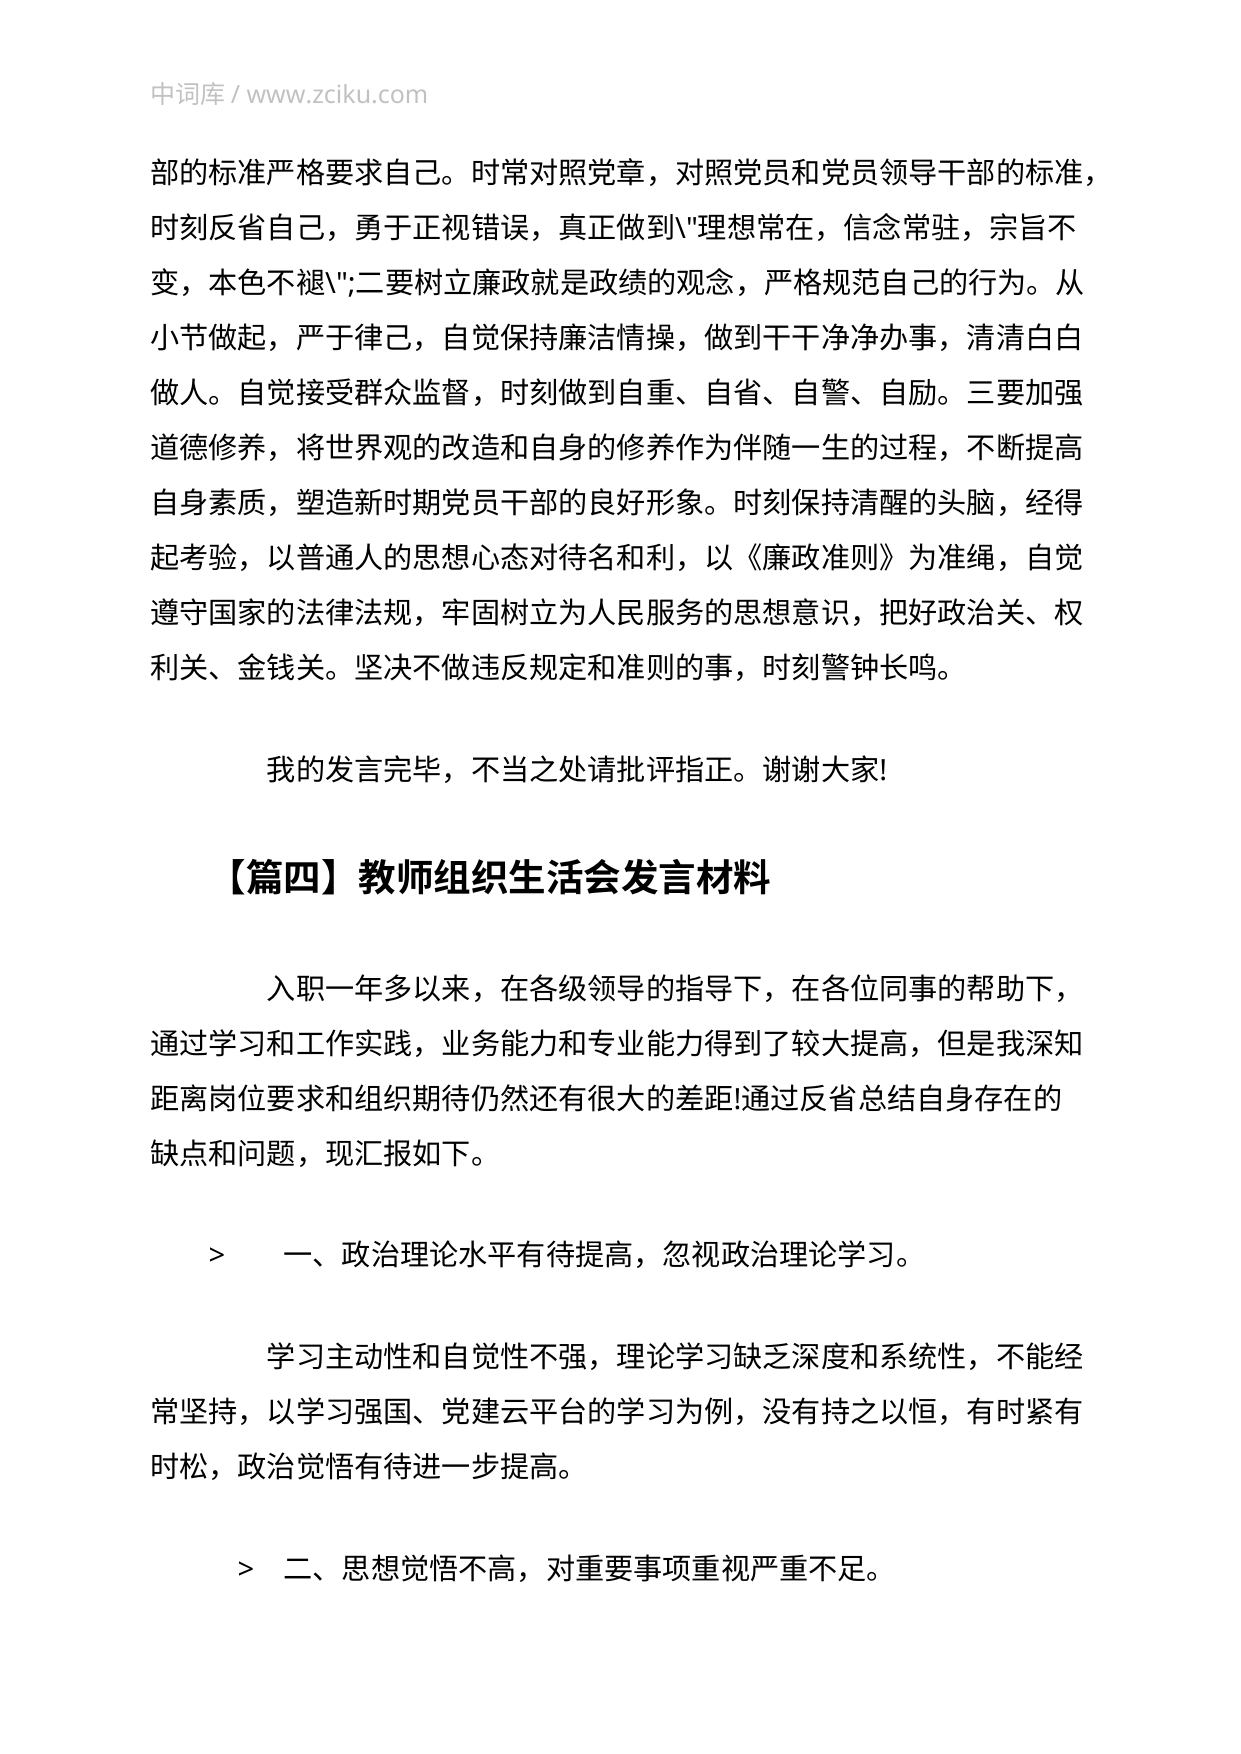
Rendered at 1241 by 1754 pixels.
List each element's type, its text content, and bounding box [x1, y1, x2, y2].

text > 一、政治理论水平有待提高，忽视政治理论学习。 [150, 1232, 1090, 1274]
text > 二、思想觉悟不高，对重要事项重视严重不足。 [150, 1546, 1090, 1588]
text 入职一年多以来，在各级领导的指导下，在各位同事的帮助下，通过学习和工作实践，业务能力和专业能力得到了较大提高，但是我深知距离岗位要求和组织期待仍然还有很大的差距!通过反省总结自身存在的缺点和问题，现汇报如下。 [150, 965, 1090, 1172]
text 学习主动性和自觉性不强，理论学习缺乏深度和系统性，不能经常坚持，以学习强国、党建云平台的学习为例，没有持之以恒，有时紧有时松，政治觉悟有待进一步提高。 [150, 1334, 1090, 1486]
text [150, 150, 1090, 687]
text 我的发言完毕，不当之处请批评指正。谢谢大家! [150, 746, 1090, 788]
text 【篇四】教师组织生活会发言材料 [150, 848, 1090, 902]
